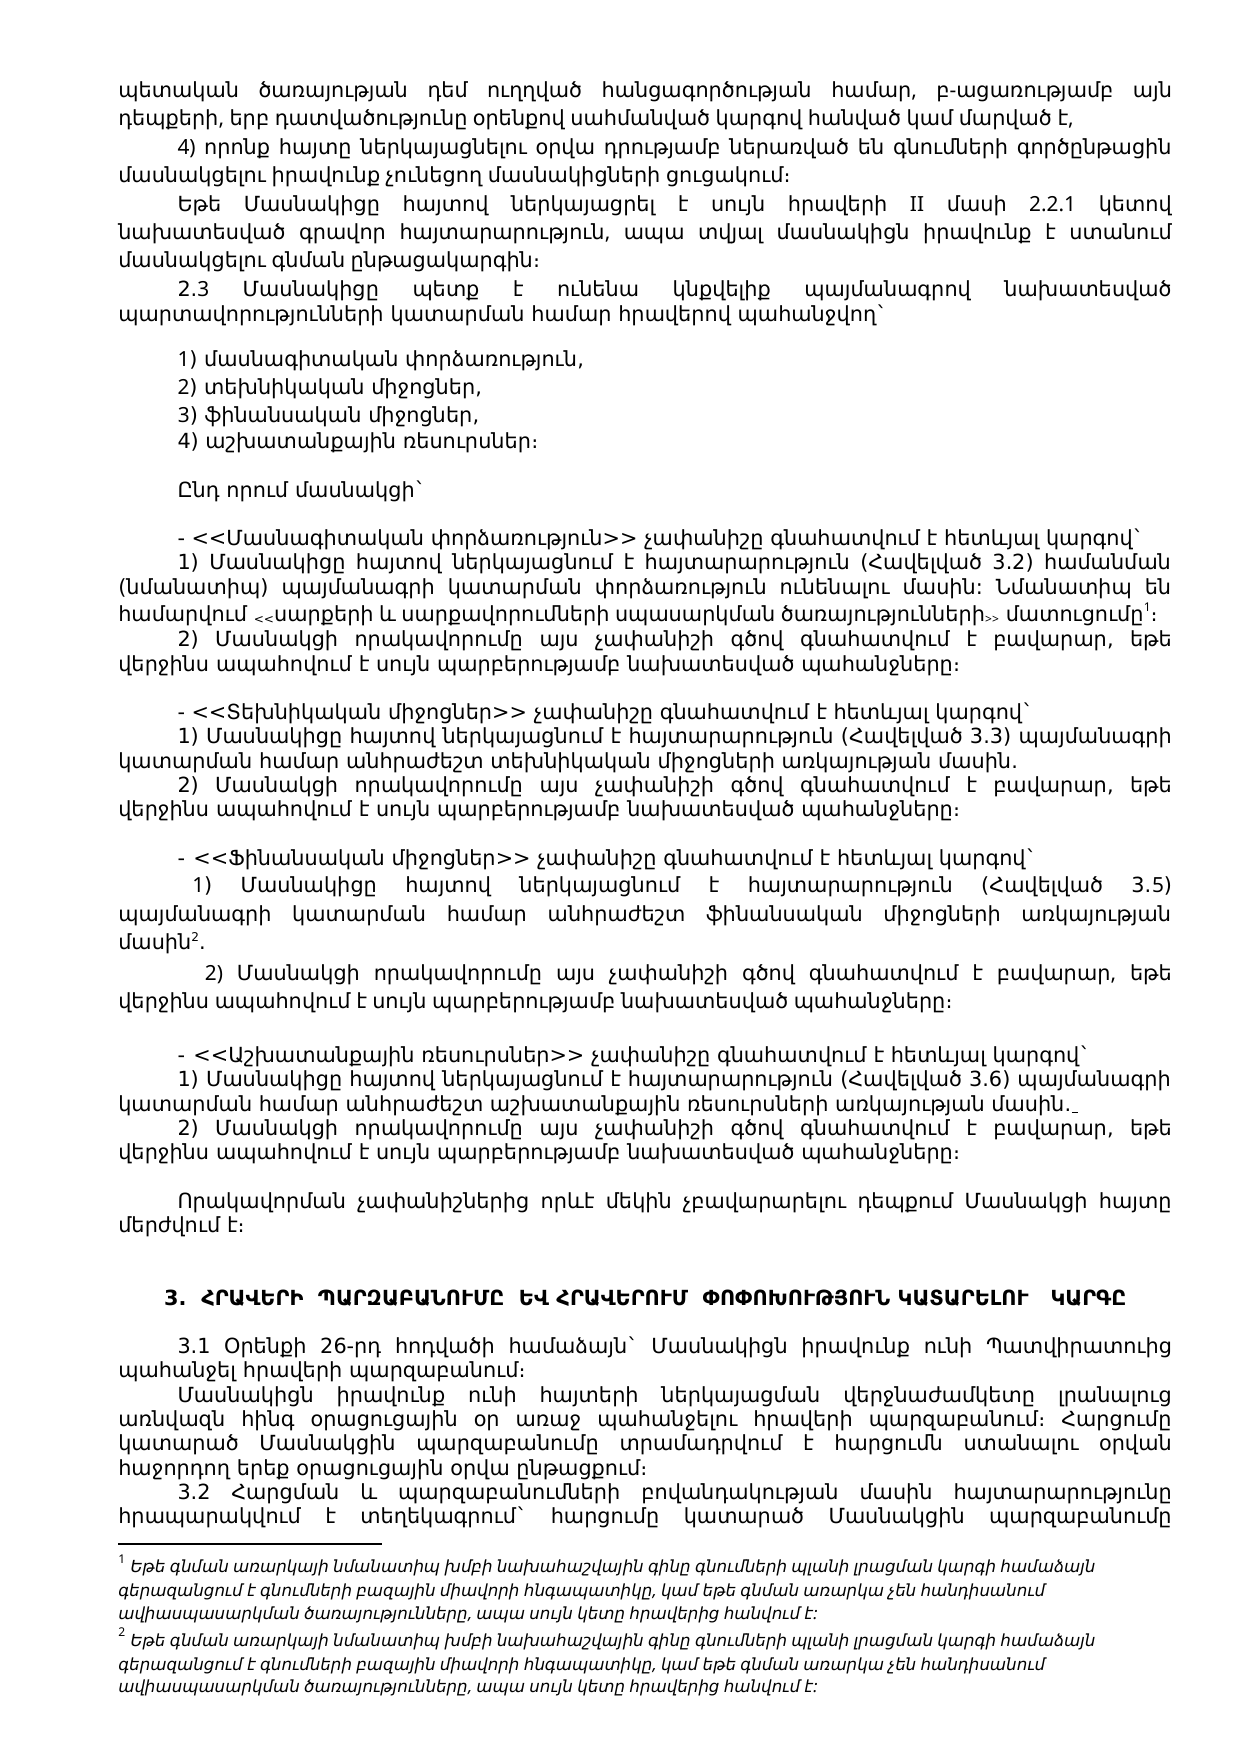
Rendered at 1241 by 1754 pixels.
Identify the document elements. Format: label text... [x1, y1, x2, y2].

text 2) տեխնիկական միջոցներ, [118, 372, 1172, 401]
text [118, 1480, 1172, 1528]
text 3.1 Օրենքի 26-րդ հոդվածի համաձայն` Մասնակիցն իրավունք ունի Պատվիրատուից պահանջել հրավերի պարզաբանում։ [118, 1334, 1172, 1383]
text Եթե Մասնակիցը հայտով ներկայացրել է սույն հրավերի II մասի 2.2.1 կետով նախատեսված գրավոր հայտարարություն, ապա տվյալ մասնակիցն իրավունք է ստանում մասնակցելու գնման ընթացակարգին։ [118, 189, 1172, 274]
text 1) Մասնակիցը հայտով ներկայացնում է հայտարարություն (Հավելված 3.5) պայմանագրի կատարման համար անհրաժեշտ ֆինանսական միջոցների առկայության մասին. [118, 870, 1172, 954]
text 2.3 Մասնակիցը պետք է ունենա կնքվելիք պայմանագրով նախատեսված պարտավորությունների կատարման համար հրավերով պահանջվող` [118, 274, 1172, 327]
text 3) ֆինանսական միջոցներ, [118, 401, 1172, 429]
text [118, 75, 1172, 132]
text 4) աշխատանքային ռեսուրսներ։ [118, 429, 1172, 453]
text 2) Մասնակցի որակավորումը այս չափանիշի գծով գնահատվում է բավարար, եթե վերջինս ապահովում է սույն պարբերությամբ նախատեսված պահանջները։ [118, 627, 1172, 676]
text Որակավորման չափանիշներից որևէ մեկին չբավարարելու դեպքում Մասնակցի հայտը մերժվում է։ [118, 1189, 1172, 1237]
text - <<Աշխատանքային ռեսուրսներ>> չափանիշը գնահատվում է հետևյալ կարգով` [118, 1043, 1172, 1067]
text 2) Մասնակցի որակավորումը այս չափանիշի գծով գնահատվում է բավարար, եթե վերջինս ապահովում է սույն պարբերությամբ նախատեսված պահանջները։ [118, 1116, 1172, 1164]
text 4) որոնք հայտը ներկայացնելու օրվա դրությամբ ներառված են գնումների գործընթացին մասնակցելու իրավունք չունեցող մասնակիցների ցուցակում։ [118, 132, 1172, 189]
text 3. ՀՐԱՎԵՐԻ ՊԱՐԶԱԲԱՆՈՒՄԸ ԵՎ ՀՐԱՎԵՐՈՒՄ ՓՈՓՈԽՈՒԹՅՈՒՆ ԿԱՏԱՐԵԼՈՒ ԿԱՐԳԸ [118, 1286, 1172, 1310]
text - <<Մասնագիտական փորձառություն>> չափանիշը գնահատվում է հետևյալ կարգով` [118, 526, 1172, 550]
text 1) մասնագիտական փորձառություն, [118, 344, 1172, 372]
text 2) Մասնակցի որակավորումը այս չափանիշի գծով գնահատվում է բավարար, եթե վերջինս ապահովում է սույն պարբերությամբ նախատեսված պահանջները։ [118, 958, 1172, 1014]
text Մասնակիցն իրավունք ունի հայտերի ներկայացման վերջնաժամկետը լրանալուց առնվազն հինգ օրացուցային օր առաջ պահանջելու հրավերի պարզաբանում։ Հարցումը կատարած Մասնակցին պարզաբանումը տրամադրվում է հարցումն ստանալու օրվան հաջորդող երեք օրացուցային օրվա ընթացքում։ [118, 1383, 1172, 1480]
text 1) Մասնակիցը հայտով ներկայացնում է հայտարարություն (Հավելված 3.3) պայմանագրի կատարման համար անհրաժեշտ տեխնիկական միջոցների առկայության մասին. [118, 724, 1172, 773]
text 2) Մասնակցի որակավորումը այս չափանիշի գծով գնահատվում է բավարար, եթե վերջինս ապահովում է սույն պարբերությամբ նախատեսված պահանջները։ [118, 773, 1172, 822]
text - <<Տեխնիկական միջոցներ>> չափանիշը գնահատվում է հետևյալ կարգով` [118, 700, 1172, 724]
text - <<Ֆինանսական միջոցներ>> չափանիշը գնահատվում է հետևյալ կարգով` [118, 846, 1172, 870]
text 1) Մասնակիցը հայտով ներկայացնում է հայտարարություն (Հավելված 3.2) համանման (նմանատիպ) պայմանագրի կատարման փորձառություն ունենալու մասին: Նմանատիպ են համարվում <<սարքերի և սարքավորումների սպասարկման ծառայությունների>> մատուցումը։ [118, 550, 1172, 627]
text Ընդ որում մասնակցի` [118, 478, 1172, 502]
text 1) Մասնակիցը հայտով ներկայացնում է հայտարարություն (Հավելված 3.6) պայմանագրի կատարման համար անհրաժեշտ աշխատանքային ռեսուրսների առկայության մասին. [118, 1067, 1172, 1116]
